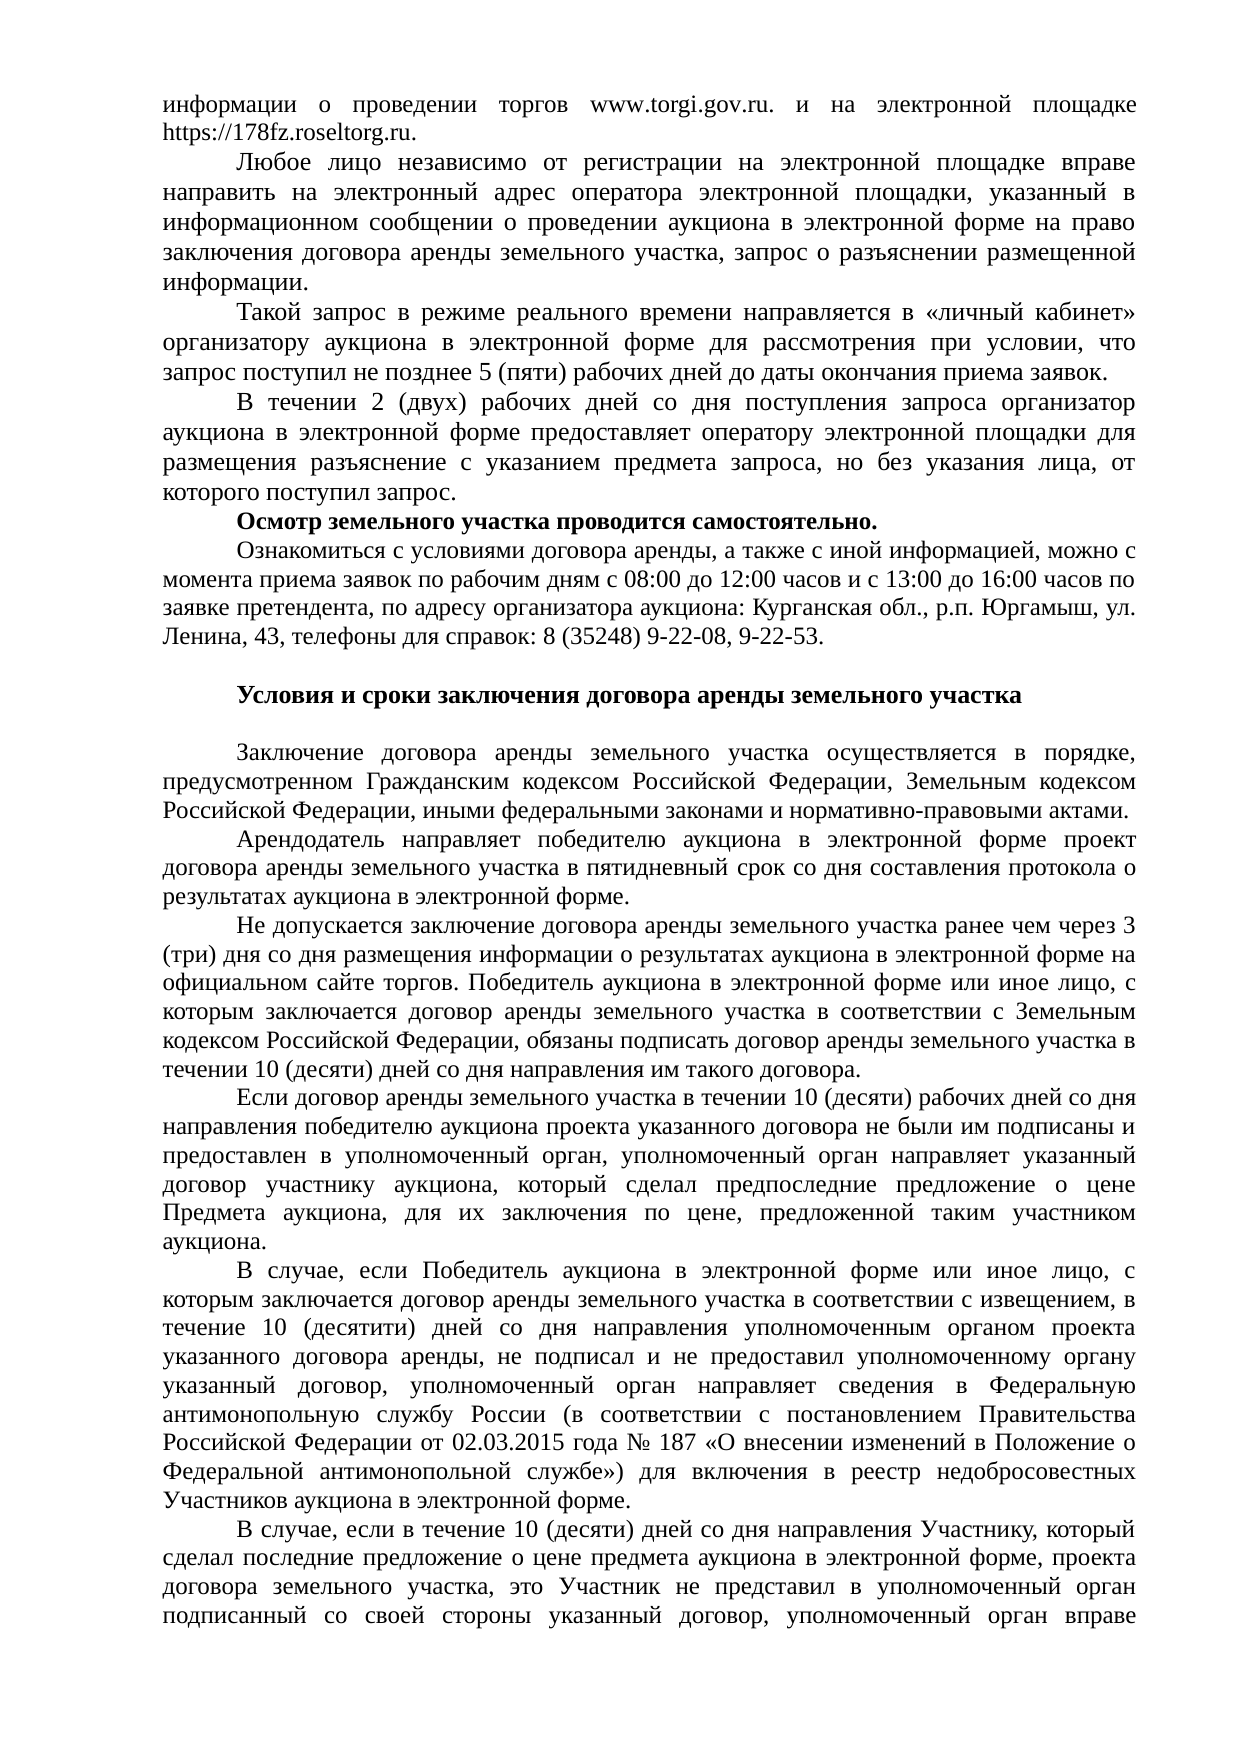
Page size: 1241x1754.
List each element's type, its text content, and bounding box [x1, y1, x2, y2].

text Арендодатель направляет победителю аукциона в электронной форме проект договора аренды земельного участка в пятидневный срок со дня составления протокола о результатах аукциона в электронной форме. [162, 824, 1137, 910]
text В случае, если Победитель аукциона в электронной форме или иное лицо, с которым заключается договор аренды земельного участка в соответствии с извещением, в течение 10 (десятити) дней со дня направления уполномоченным органом проекта указанного договора аренды, не подписал и не предоставил уполномоченному органу указанный договор, уполномоченный орган направляет сведения в Федеральную антимонопольную службу России (в соответствии с постановлением Правительства Российской Федерации от 02.03.2015 года № 187 «О внесении изменений в Положение о Федеральной антимонопольной службе») для включения в реестр недобросовестных Участников аукциона в электронной форме. [162, 1255, 1137, 1514]
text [162, 89, 1137, 146]
text Условия и сроки заключения договора аренды земельного участка [162, 679, 1137, 709]
text Любое лицо независимо от регистрации на электронной площадке вправе направить на электронный адрес оператора электронной площадки, указанный в информационном сообщении о проведении аукциона в электронной форме на право заключения договора аренды земельного участка, запрос о разъяснении размещенной информации. [162, 146, 1137, 296]
text В течении 2 (двух) рабочих дней со дня поступления запроса организатор аукциона в электронной форме предоставляет оператору электронной площадки для размещения разъяснение с указанием предмета запроса, но без указания лица, от которого поступил запрос. [162, 386, 1137, 506]
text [162, 1514, 1137, 1629]
text Осмотр земельного участка проводится самостоятельно. [162, 506, 1137, 535]
text Такой запрос в режиме реального времени направляется в «личный кабинет» организатору аукциона в электронной форме для рассмотрения при условии, что запрос поступил не позднее 5 (пяти) рабочих дней до даты окончания приема заявок. [162, 296, 1137, 386]
text Заключение договора аренды земельного участка осуществляется в порядке, предусмотренном Гражданским кодексом Российской Федерации, Земельным кодексом Российской Федерации, иными федеральными законами и нормативно-правовыми актами. [162, 737, 1137, 824]
text Не допускается заключение договора аренды земельного участка ранее чем через 3 (три) дня со дня размещения информации о результатах аукциона в электронной форме на официальном сайте торгов. Победитель аукциона в электронной форме или иное лицо, с которым заключается договор аренды земельного участка в соответствии с Земельным кодексом Российской Федерации, обязаны подписать договор аренды земельного участка в течении 10 (десяти) дней со дня направления им такого договора. [162, 910, 1137, 1082]
text Если договор аренды земельного участка в течении 10 (десяти) рабочих дней со дня направления победителю аукциона проекта указанного договора не были им подписаны и предоставлен в уполномоченный орган, уполномоченный орган направляет указанный договор участнику аукциона, который сделал предпоследние предложение о цене Предмета аукциона, для их заключения по цене, предложенной таким участником аукциона. [162, 1082, 1137, 1255]
text Ознакомиться с условиями договора аренды, а также с иной информацией, можно с момента приема заявок по рабочим дням с 08:00 до 12:00 часов и с 13:00 до 16:00 часов по заявке претендента, по адресу организатора аукциона: Курганская обл., р.п. Юргамыш, ул. Ленина, 43, телефоны для справок: 8 (35248) 9-22-08, 9-22-53. [162, 535, 1137, 650]
